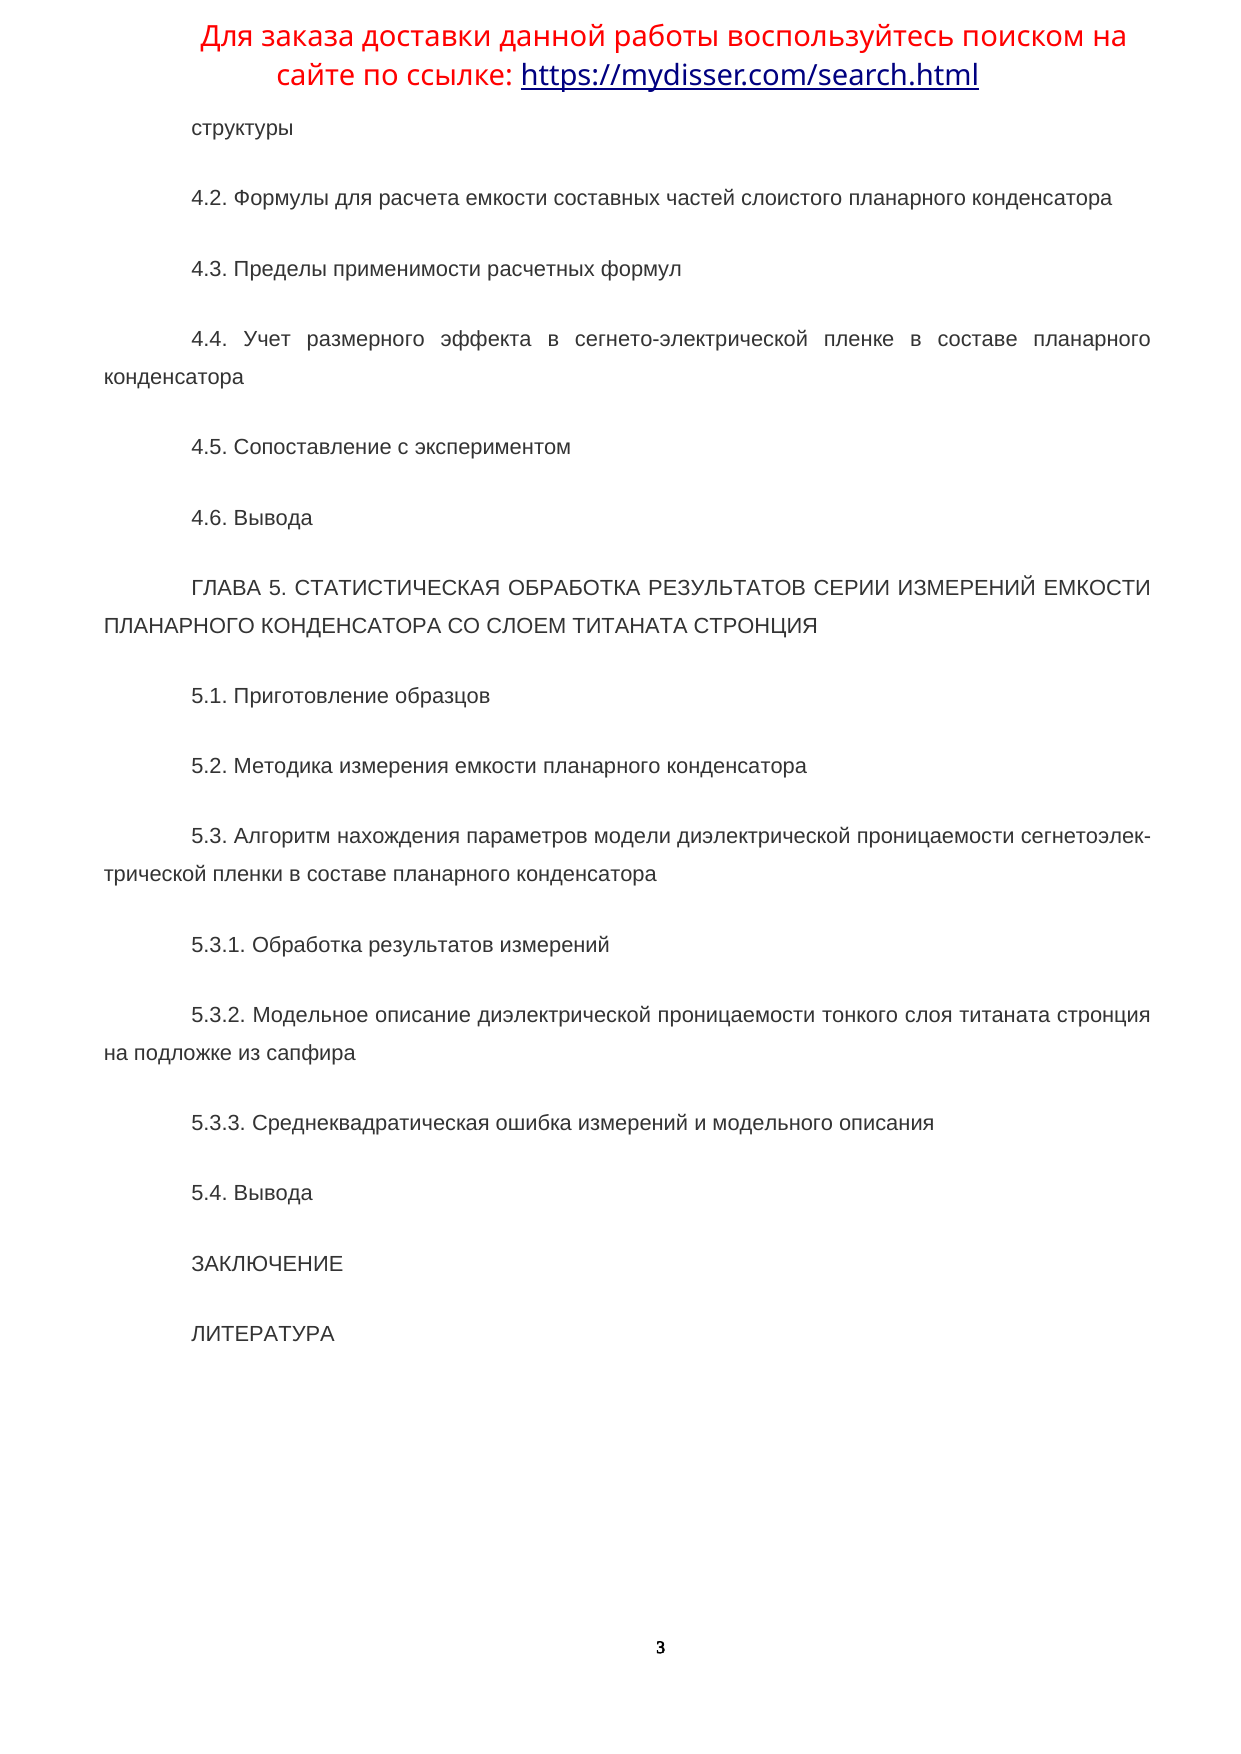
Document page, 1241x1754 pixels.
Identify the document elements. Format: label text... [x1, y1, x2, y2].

text 5.3.1. Обработка результатов измерений [103, 932, 1152, 957]
text 5.3.3. Среднеквадратическая ошибка измерений и модельного описания [103, 1110, 1152, 1135]
text ЗАКЛЮЧЕНИЕ [103, 1251, 1152, 1276]
text 5.3. Алгоритм нахождения параметров модели диэлектрической проницаемости сегнетоэлек-трической пленки в составе планарного конденсатора [103, 823, 1152, 886]
text 4.3. Пределы применимости расчетных формул [103, 256, 1152, 281]
text 5.3.2. Модельное описание диэлектрической проницаемости тонкого слоя титаната стронция на подложке из сапфира [103, 1002, 1152, 1065]
text 5.1. Приготовление образцов [103, 683, 1152, 708]
text 5.4. Вывода [103, 1180, 1152, 1206]
text ЛИТЕРАТУРА [103, 1321, 1152, 1346]
text ГЛАВА 5. СТАТИСТИЧЕСКАЯ ОБРАБОТКА РЕЗУЛЬТАТОВ СЕРИИ ИЗМЕРЕНИЙ ЕМКОСТИ ПЛАНАРНОГО КОНДЕНСАТОРА СО СЛОЕМ ТИТАНАТА СТРОНЦИЯ [103, 575, 1152, 638]
text 4.2. Формулы для расчета емкости составных частей слоистого планарного конденсатора [103, 185, 1152, 211]
text 4.4. Учет размерного эффекта в сегнето-электрической пленке в составе планарного конденсатора [103, 326, 1152, 389]
text 4.6. Вывода [103, 504, 1152, 529]
text 5.2. Методика измерения емкости планарного конденсатора [103, 753, 1152, 778]
text 4.5. Сопоставление с экспериментом [103, 434, 1152, 459]
text структуры [103, 115, 1152, 140]
